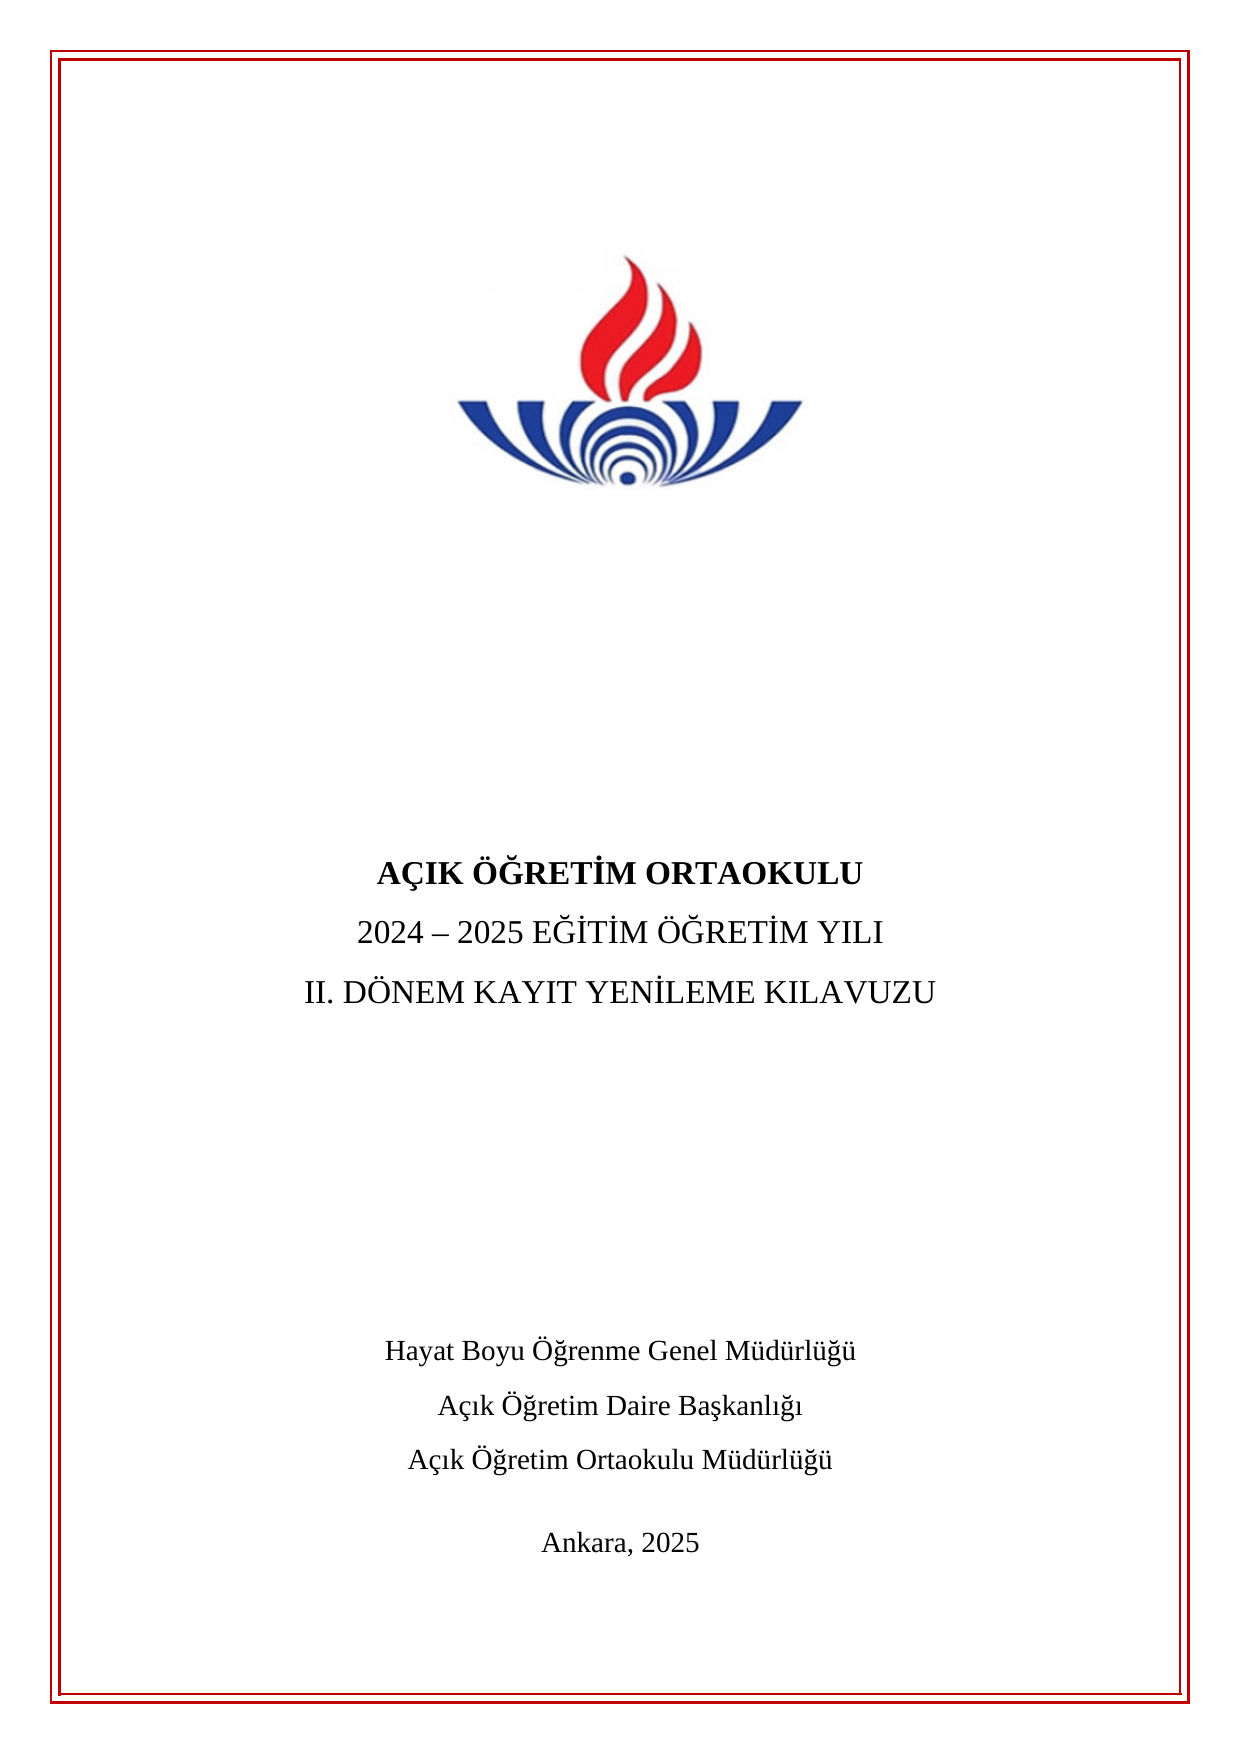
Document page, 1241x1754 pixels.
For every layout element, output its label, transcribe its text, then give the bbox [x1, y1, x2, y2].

text 2024 – 2025 EĞİTİM ÖĞRETİM YILI [118, 913, 1122, 951]
text Ankara, 2025 [118, 1525, 1122, 1559]
text Hayat Boyu Öğrenme Genel Müdürlüğü [118, 1333, 1122, 1367]
text II. DÖNEM KAYIT YENİLEME KILAVUZU [118, 972, 1122, 1010]
text AÇIK ÖĞRETİM ORTAOKULU [118, 854, 1122, 892]
text Açık Öğretim Daire Başkanlığı [118, 1388, 1122, 1421]
picture [397, 150, 843, 597]
text Açık Öğretim Ortaokulu Müdürlüğü [118, 1442, 1122, 1504]
